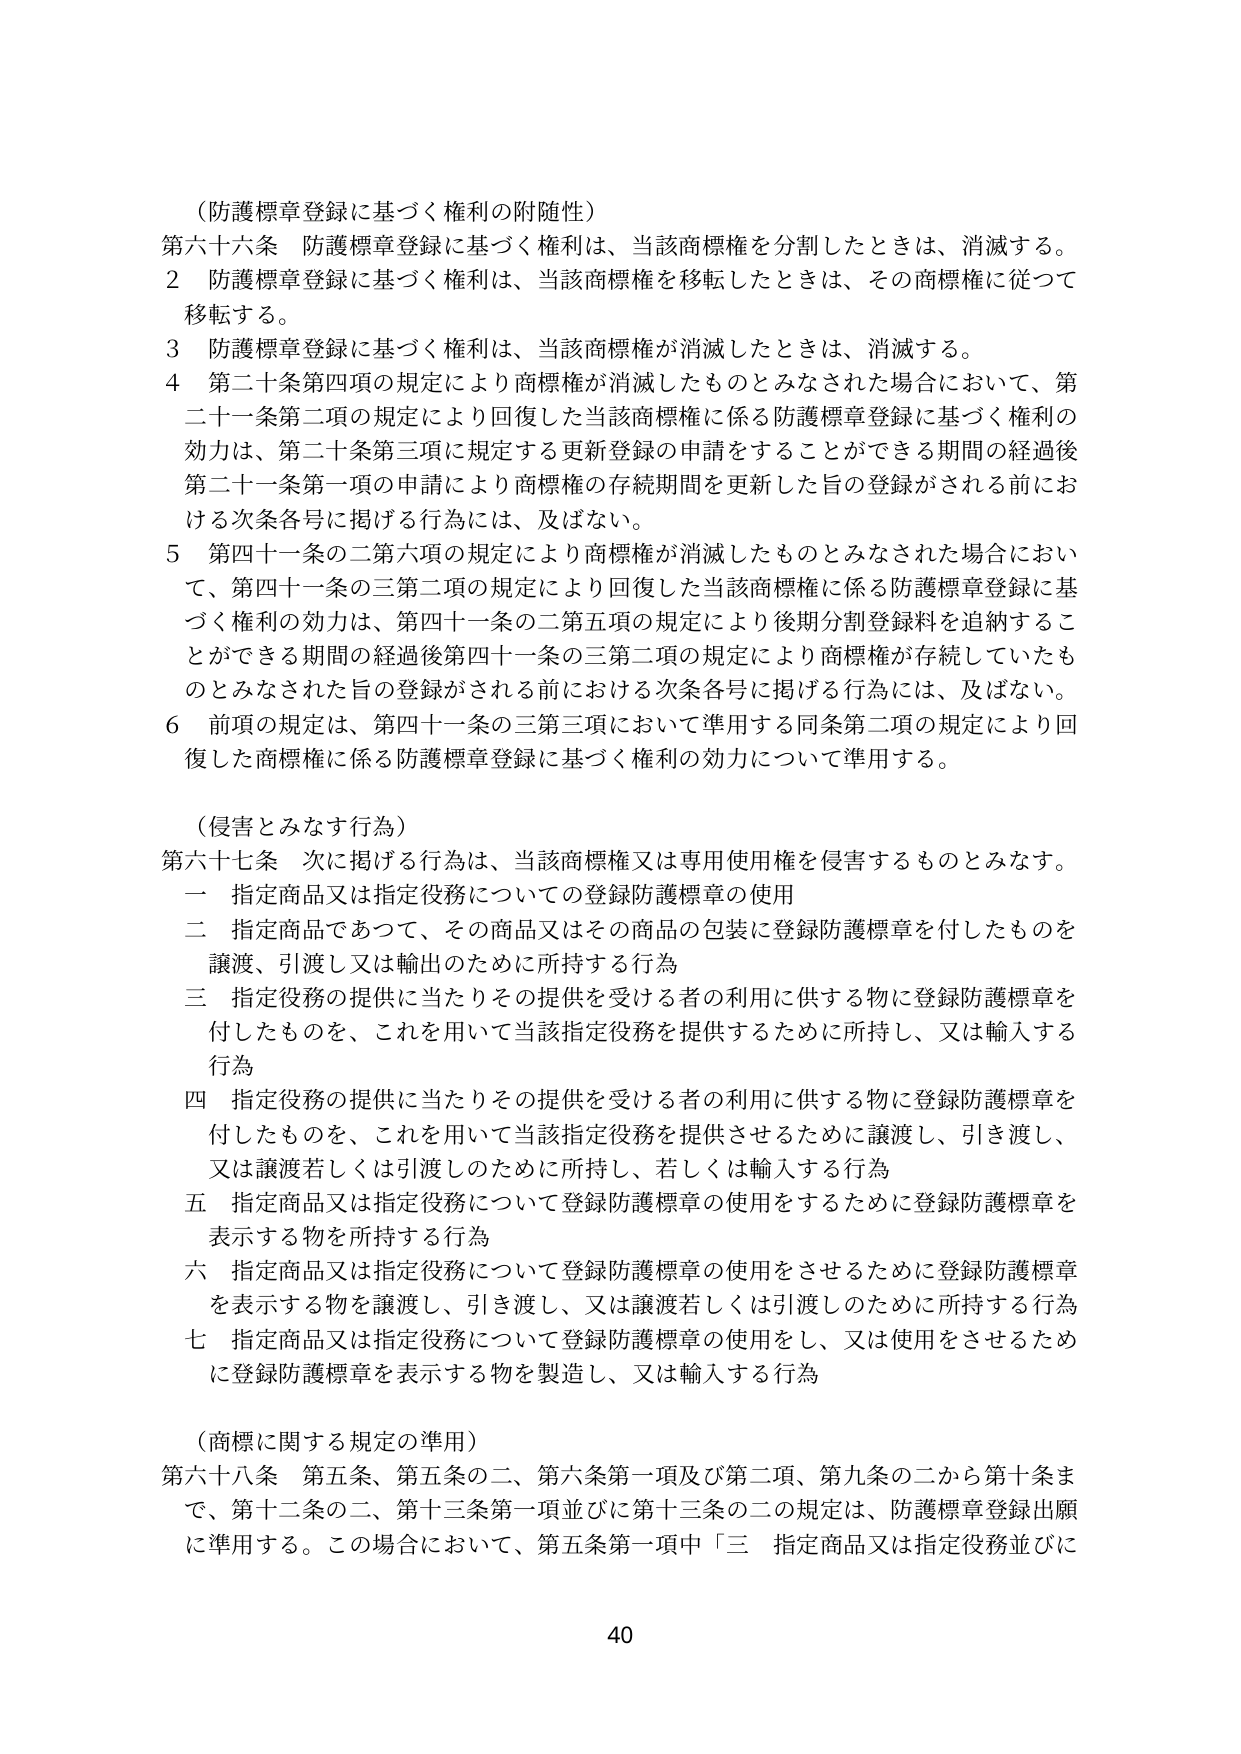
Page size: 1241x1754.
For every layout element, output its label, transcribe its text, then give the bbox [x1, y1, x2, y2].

text 一 指定商品又は指定役務についての登録防護標章の使用 [184, 877, 1079, 911]
text ３ 防護標章登録に基づく権利は、当該商標権が消滅したときは、消滅する。 [161, 330, 1079, 364]
text （侵害とみなす行為） [184, 809, 1079, 843]
text ６ 前項の規定は、第四十一条の三第三項において準用する同条第二項の規定により回復した商標権に係る防護標章登録に基づく権利の効力について準用する。 [161, 706, 1079, 774]
text ５ 第四十一条の二第六項の規定により商標権が消滅したものとみなされた場合において、第四十一条の三第二項の規定により回復した当該商標権に係る防護標章登録に基づく権利の効力は、第四十一条の二第五項の規定により後期分割登録料を追納することができる期間の経過後第四十一条の三第二項の規定により商標権が存続していたものとみなされた旨の登録がされる前における次条各号に掲げる行為には、及ばない。 [161, 535, 1079, 706]
text 三 指定役務の提供に当たりその提供を受ける者の利用に供する物に登録防護標章を付したものを、これを用いて当該指定役務を提供するために所持し、又は輸入する行為 [184, 979, 1079, 1082]
text 二 指定商品であつて、その商品又はその商品の包装に登録防護標章を付したものを譲渡、引渡し又は輸出のために所持する行為 [184, 911, 1079, 979]
text （防護標章登録に基づく権利の附随性） [184, 194, 1079, 228]
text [161, 1458, 1079, 1560]
text 六 指定商品又は指定役務について登録防護標章の使用をさせるために登録防護標章を表示する物を譲渡し、引き渡し、又は譲渡若しくは引渡しのために所持する行為 [184, 1253, 1079, 1321]
text ４ 第二十条第四項の規定により商標権が消滅したものとみなされた場合において、第二十一条第二項の規定により回復した当該商標権に係る防護標章登録に基づく権利の効力は、第二十条第三項に規定する更新登録の申請をすることができる期間の経過後第二十一条第一項の申請により商標権の存続期間を更新した旨の登録がされる前における次条各号に掲げる行為には、及ばない。 [161, 364, 1079, 535]
text 四 指定役務の提供に当たりその提供を受ける者の利用に供する物に登録防護標章を付したものを、これを用いて当該指定役務を提供させるために譲渡し、引き渡し、又は譲渡若しくは引渡しのために所持し、若しくは輸入する行為 [184, 1082, 1079, 1184]
text 第六十七条 次に掲げる行為は、当該商標権又は専用使用権を侵害するものとみなす。 [161, 843, 1079, 877]
text 五 指定商品又は指定役務について登録防護標章の使用をするために登録防護標章を表示する物を所持する行為 [184, 1184, 1079, 1253]
text 第六十六条 防護標章登録に基づく権利は、当該商標権を分割したときは、消滅する。 [161, 228, 1079, 262]
text （商標に関する規定の準用） [184, 1424, 1079, 1458]
text 七 指定商品又は指定役務について登録防護標章の使用をし、又は使用をさせるために登録防護標章を表示する物を製造し、又は輸入する行為 [184, 1321, 1079, 1389]
text ２ 防護標章登録に基づく権利は、当該商標権を移転したときは、その商標権に従つて移転する。 [161, 262, 1079, 330]
